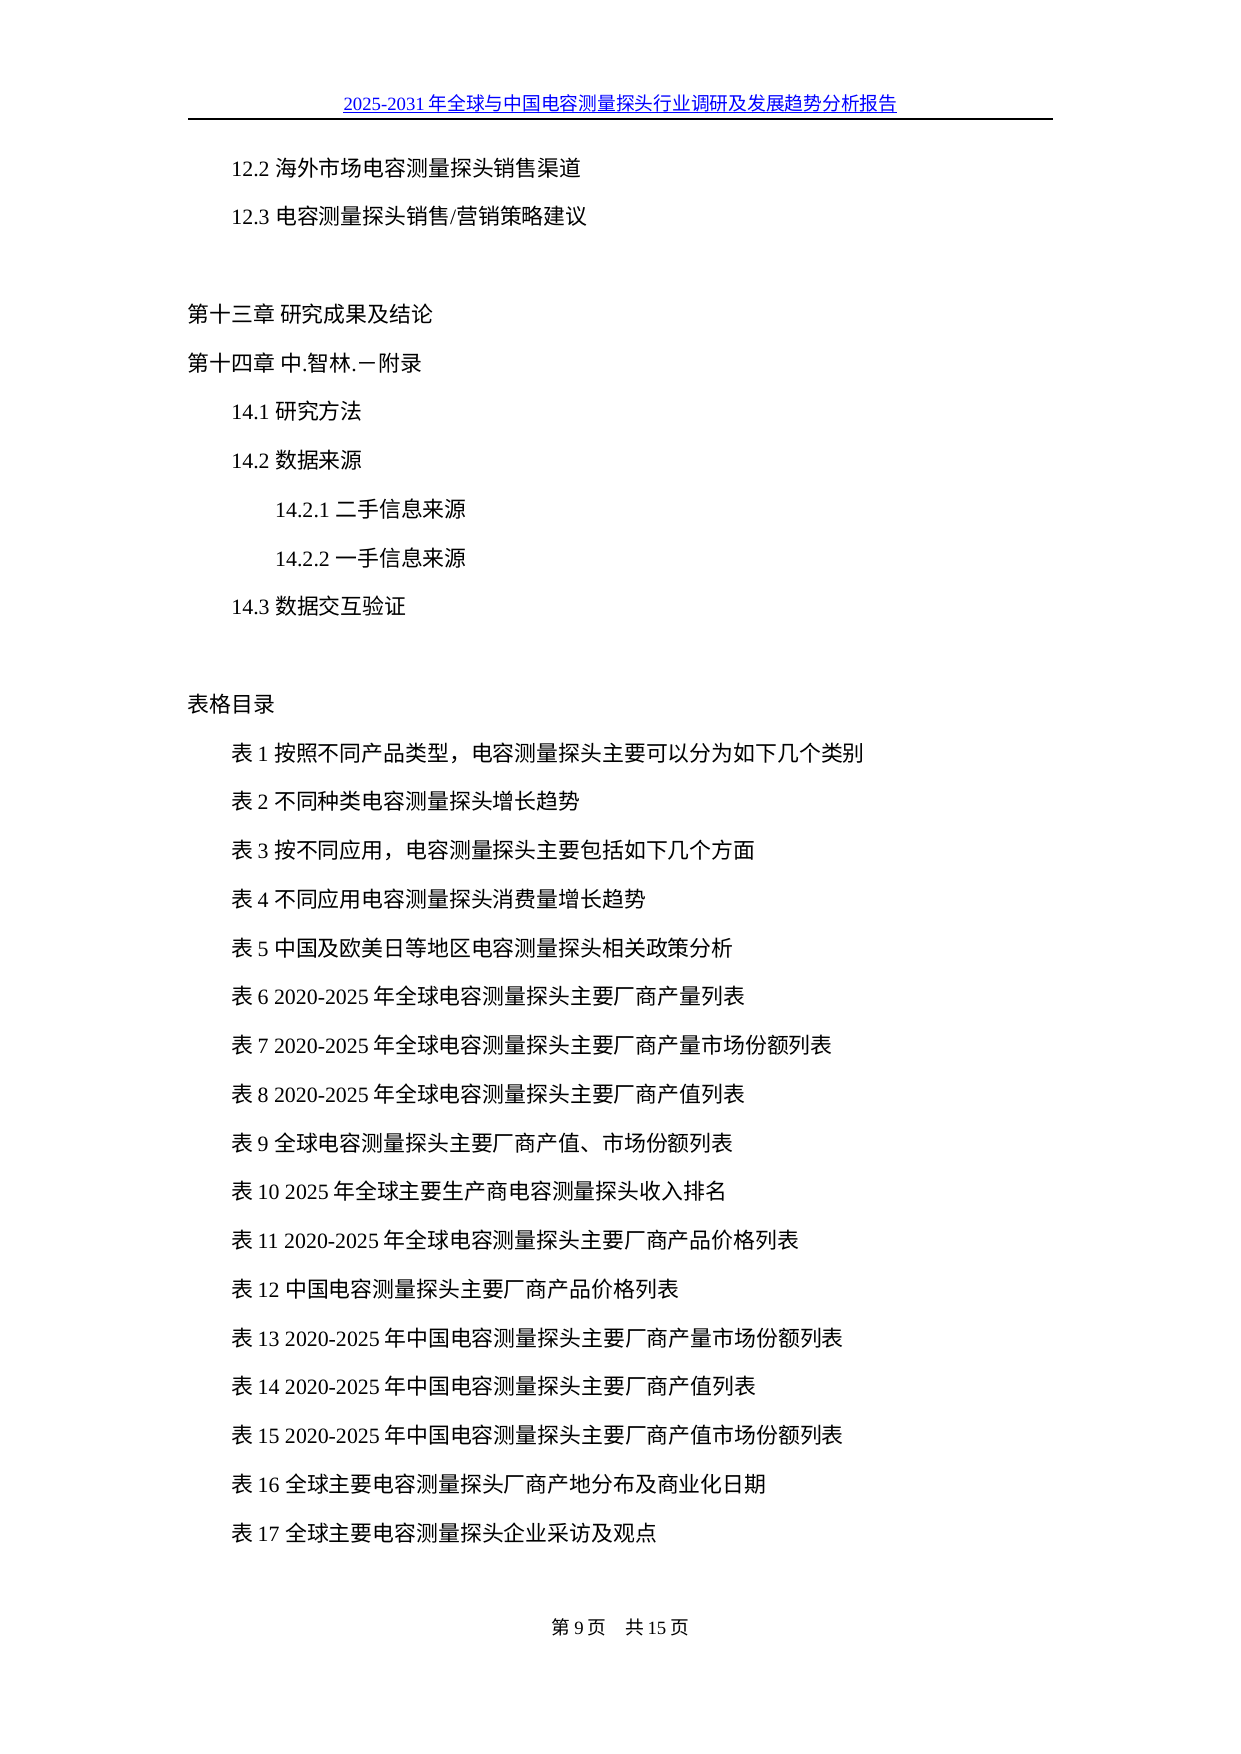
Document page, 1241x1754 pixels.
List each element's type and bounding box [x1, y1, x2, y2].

text [187, 150, 1053, 1548]
